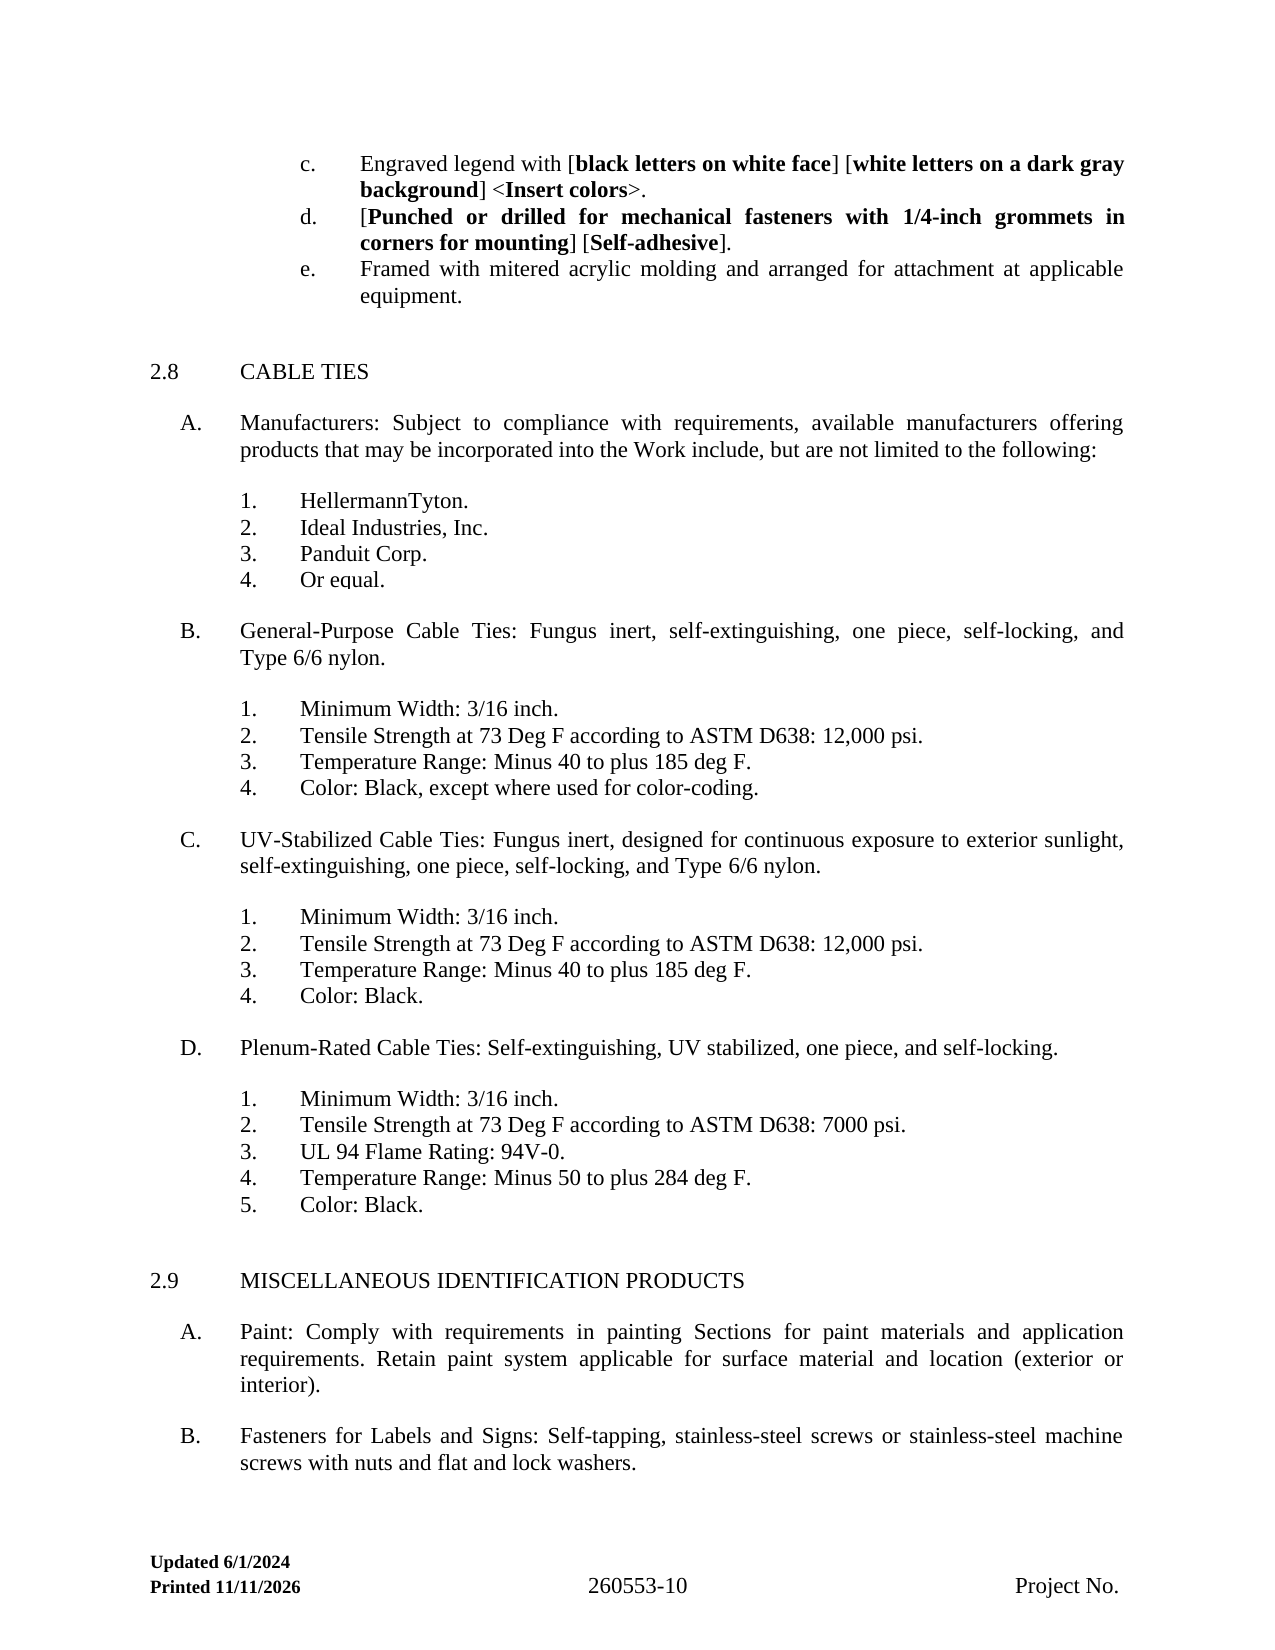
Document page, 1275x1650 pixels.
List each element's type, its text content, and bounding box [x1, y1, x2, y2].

list Color: Black, except where used for color-coding. [240, 774, 1125, 801]
list Minimum Width: 3/16 inch. [240, 903, 1125, 930]
list Engraved legend with [black letters on white face] [white letters on a dark gray background] <Insert colors>. [300, 150, 1125, 203]
list Minimum Width: 3/16 inch. [240, 695, 1125, 722]
list [Punched or drilled for mechanical fasteners with 1/4-inch grommets in corners for mounting] [Self-adhesive]. [300, 203, 1125, 255]
list Paint: Comply with requirements in painting Sections for paint materials and application requirements. Retain paint system applicable for surface material and location (exterior or interior). [180, 1318, 1125, 1397]
text Or equal. [240, 566, 1125, 589]
list Temperature Range: Minus 40 to plus 185 deg F. [240, 748, 1125, 774]
list Tensile Strength at 73 Deg F according to ASTM D638: 12,000 psi. [240, 930, 1125, 956]
list Tensile Strength at 73 Deg F according to ASTM D638: 7000 psi. [240, 1112, 1125, 1138]
list Color: Black. [240, 1191, 1125, 1217]
list Temperature Range: Minus 40 to plus 185 deg F. [240, 956, 1125, 982]
list UV-Stabilized Cable Ties: Fungus inert, designed for continuous exposure to exterior sunlight, self-extinguishing, one piece, self-locking, and Type 6/6 nylon. [180, 826, 1125, 878]
list UL 94 Flame Rating: 94V-0. [240, 1138, 1125, 1164]
text Ideal Industries, Inc. [240, 513, 1125, 540]
list Color: Black. [240, 982, 1125, 1009]
list Fasteners for Labels and Signs: Self-tapping, stainless-steel screws or stainless-steel machine screws with nuts and flat and lock washers. [180, 1422, 1125, 1475]
text HellermannTyton. [240, 487, 1125, 513]
list Framed with mitered acrylic molding and arranged for attachment at applicable equipment. [300, 255, 1125, 308]
list MISCELLANEOUS IDENTIFICATION PRODUCTS [150, 1267, 1125, 1293]
list Temperature Range: Minus 50 to plus 284 deg F. [240, 1164, 1125, 1191]
list Tensile Strength at 73 Deg F according to ASTM D638: 12,000 psi. [240, 722, 1125, 748]
list Plenum-Rated Cable Ties: Self-extinguishing, UV stabilized, one piece, and self-locking. [180, 1034, 1125, 1060]
text Panduit Corp. [240, 540, 1125, 566]
list Minimum Width: 3/16 inch. [240, 1085, 1125, 1112]
list CABLE TIES [150, 358, 1125, 384]
list General-Purpose Cable Ties: Fungus inert, self-extinguishing, one piece, self-locking, and Type 6/6 nylon. [180, 618, 1125, 670]
